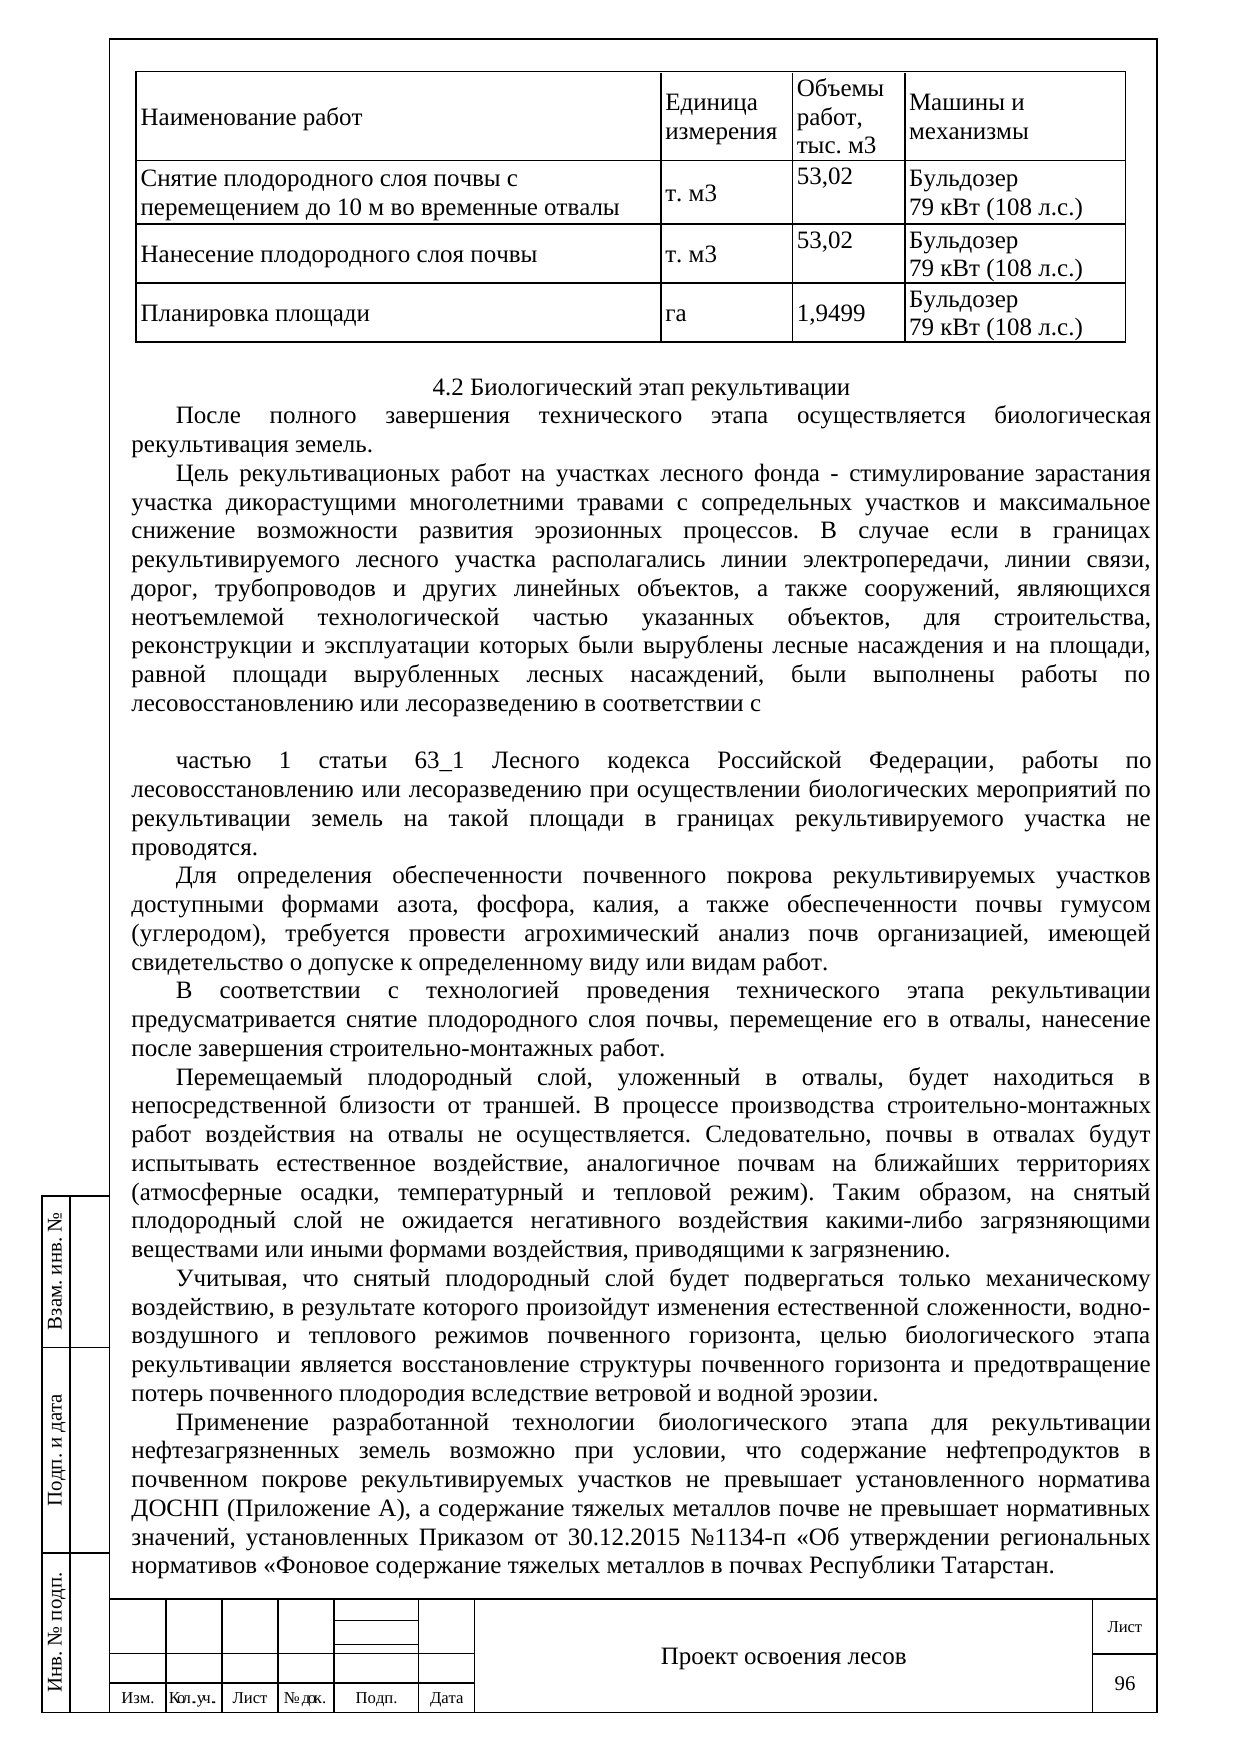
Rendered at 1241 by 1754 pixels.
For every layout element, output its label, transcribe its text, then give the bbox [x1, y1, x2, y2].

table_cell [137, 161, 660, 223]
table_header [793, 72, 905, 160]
text Для определения обеспеченности почвенного покрова рекультивируемых участков доступными формами азота, фосфора, калия, а также обеспеченности почвы гумусом (углеродом), требуется провести агрохимический анализ почв организацией, имеющей свидетельство о допуске к определенному виду или видам работ. [131, 860, 1152, 975]
text частью 1 статьи 63_1 Лесного кодекса Российской Федерации, работы по лесовосстановлению или лесоразведению при осуществлении биологических мероприятий по рекультивации земель на такой площади в границах рекультивируемого участка не проводятся. [131, 745, 1152, 860]
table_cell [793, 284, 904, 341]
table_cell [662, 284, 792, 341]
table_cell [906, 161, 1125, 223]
text Учитывая, что снятый плодородный слой будет подвергаться только механическому воздействию, в результате которого произойдут изменения естественной сложенности, водно-воздушного и теплового режимов почвенного горизонта, целью биологического этапа рекультивации является восстановление структуры почвенного горизонта и предотвращение потерь почвенного плодородия вследствие ветровой и водной эрозии. [131, 1263, 1152, 1407]
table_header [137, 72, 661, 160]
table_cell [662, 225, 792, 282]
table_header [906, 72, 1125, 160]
text Цель рекультивационых работ на участках лесного фонда - стимулирование зарастания участка дикорастущими многолетними травами с сопредельных участков и максимальное снижение возможности развития эрозионных процессов. В случае если в границах рекультивируемого лесного участка располагались линии электропередачи, линии связи, дорог, трубопроводов и других линейных объектов, а также сооружений, являющихся неотъемлемой технологической частью указанных объектов, для строительства, реконструкции и эксплуатации которых были вырублены лесные насаждения и на площади, равной площади вырубленных лесных насаждений, были выполнены работы по лесовосстановлению или лесоразведению в соответствии с [131, 458, 1152, 717]
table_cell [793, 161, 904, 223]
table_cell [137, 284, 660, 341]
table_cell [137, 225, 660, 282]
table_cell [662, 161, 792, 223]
text В соответствии с технологией проведения технического этапа рекультивации предусматривается снятие плодородного слоя почвы, перемещение его в отвалы, нанесение после завершения строительно-монтажных работ. [131, 975, 1152, 1062]
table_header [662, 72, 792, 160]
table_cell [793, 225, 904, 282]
text Применение разработанной технологии биологического этапа для рекультивации нефтезагрязненных земель возможно при условии, что содержание нефтепродуктов в почвенном покрове рекультивируемых участков не превышает установленного норматива ДОСНП (Приложение А), а содержание тяжелых металлов почве не превышает нормативных значений, установленных Приказом от 30.12.2015 №1134-п «Об утверждении региональных нормативов «Фоновое содержание тяжелых металлов в почвах Республики Татарстан. [131, 1407, 1152, 1579]
text Перемещаемый плодородный слой, уложенный в отвалы, будет находиться в непосредственной близости от траншей. В процессе производства строительно-монтажных работ воздействия на отвалы не осуществляется. Следовательно, почвы в отвалах будут испытывать естественное воздействие, аналогичное почвам на ближайших территориях (атмосферные осадки, температурный и тепловой режим). Таким образом, на снятый плодородный слой не ожидается негативного воздействия какими-либо загрязняющими веществами или иными формами воздействия, приводящими к загрязнению. [131, 1062, 1152, 1263]
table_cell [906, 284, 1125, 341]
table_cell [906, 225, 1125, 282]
text После полного завершения технического этапа осуществляется биологическая рекультивация земель. [131, 400, 1152, 458]
text 4.2 Биологический этап рекультивации [131, 372, 1152, 400]
